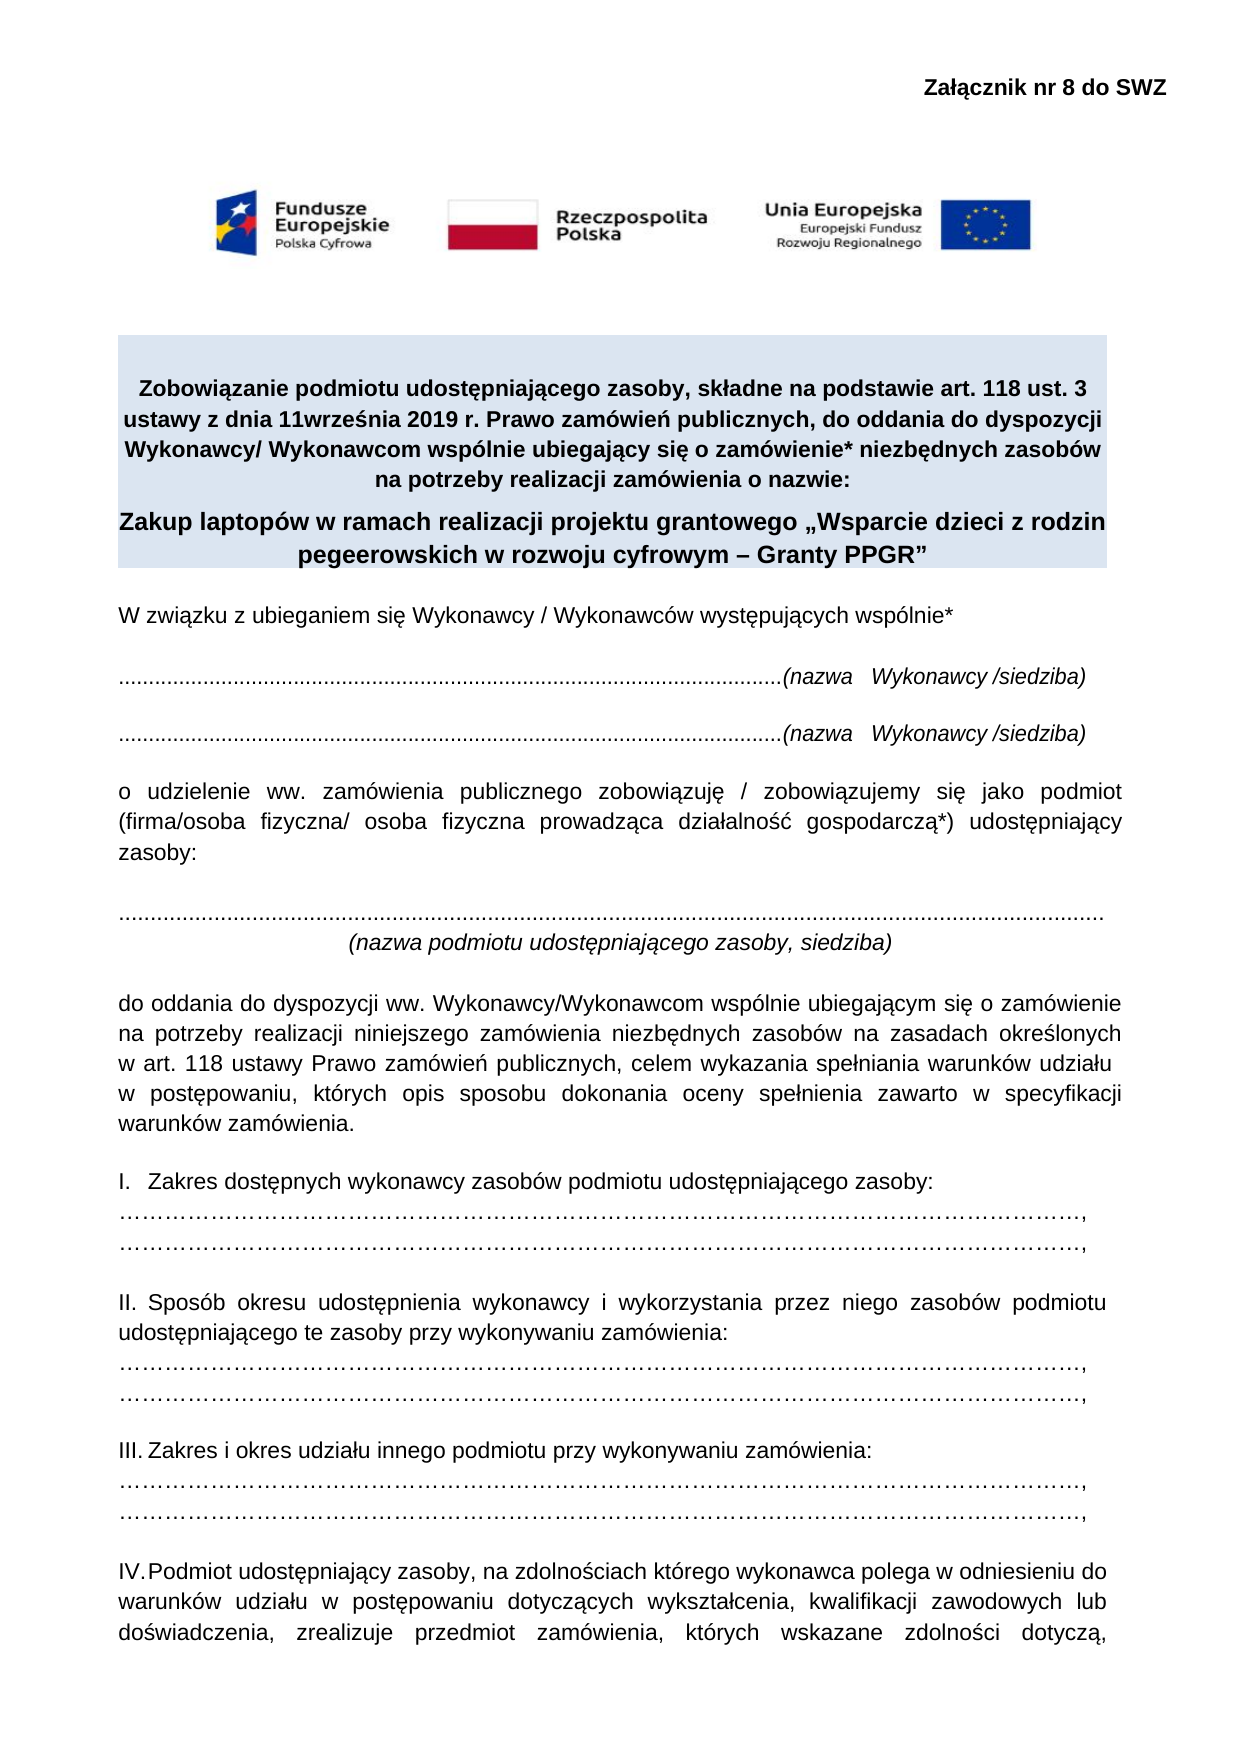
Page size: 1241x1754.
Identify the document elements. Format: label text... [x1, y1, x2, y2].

text ........................................................................................................................................................... [118, 899, 1122, 925]
text ..............................................................................................................(nazwa Wykonawcy /siedziba) [118, 663, 1122, 689]
text ………………………………………………………………………………………………………………, [118, 1349, 1167, 1376]
list Zakres i okres udziału innego podmiotu przy wykonywaniu zamówienia: [118, 1437, 1167, 1464]
subtitle Zakup laptopów w ramach realizacji projektu grantowego „Wsparcie dzieci z rodzin pegeerowskich w rozwoju cyfrowym – Granty PPGR” [118, 507, 1107, 568]
subtitle Zobowiązanie podmiotu udostępniającego zasoby, składne na podstawie art. 118 ust. 3 ustawy z dnia 11września 2019 r. Prawo zamówień publicznych, do oddania do dyspozycji Wykonawcy/ Wykonawcom wspólnie ubiegający się o zamówienie* niezbędnych zasobów na potrzeby realizacji zamówienia o nazwie: [118, 375, 1107, 492]
picture [147, 130, 1108, 325]
text o udzielenie ww. zamówienia publicznego zobowiązuję / zobowiązujemy się jako podmiot (firma/osoba fizyczna/ osoba fizyczna prowadząca działalność gospodarczą*) udostępniający zasoby: [118, 778, 1122, 865]
text ………………………………………………………………………………………………………………, [118, 1467, 1167, 1494]
text ………………………………………………………………………………………………………………, [118, 1228, 1167, 1255]
list Sposób okresu udostępnienia wykonawcy i wykorzystania przez niego zasobów podmiotu udostępniającego te zasoby przy wykonywaniu zamówienia: [118, 1289, 1107, 1346]
text ………………………………………………………………………………………………………………, [118, 1379, 1167, 1406]
text ..............................................................................................................(nazwa Wykonawcy /siedziba) [118, 720, 1122, 747]
text ………………………………………………………………………………………………………………, [118, 1498, 1167, 1524]
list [118, 1558, 1107, 1645]
text (nazwa podmiotu udostępniającego zasoby, siedziba) [118, 929, 1122, 956]
text ………………………………………………………………………………………………………………, [118, 1198, 1167, 1225]
text do oddania do dyspozycji ww. Wykonawcy/Wykonawcom wspólnie ubiegającym się o zamówienie na potrzeby realizacji niniejszego zamówienia niezbędnych zasobów na zasadach określonych w art. 118 ustawy Prawo zamówień publicznych, celem wykazania spełniania warunków udziału w postępowaniu, których opis sposobu dokonania oceny spełnienia zawarto w specyfikacji warunków zamówienia. [118, 989, 1122, 1137]
list Zakres dostępnych wykonawcy zasobów podmiotu udostępniającego zasoby: [118, 1168, 1167, 1194]
text W związku z ubieganiem się Wykonawcy / Wykonawców występujących wspólnie* [118, 602, 1167, 629]
